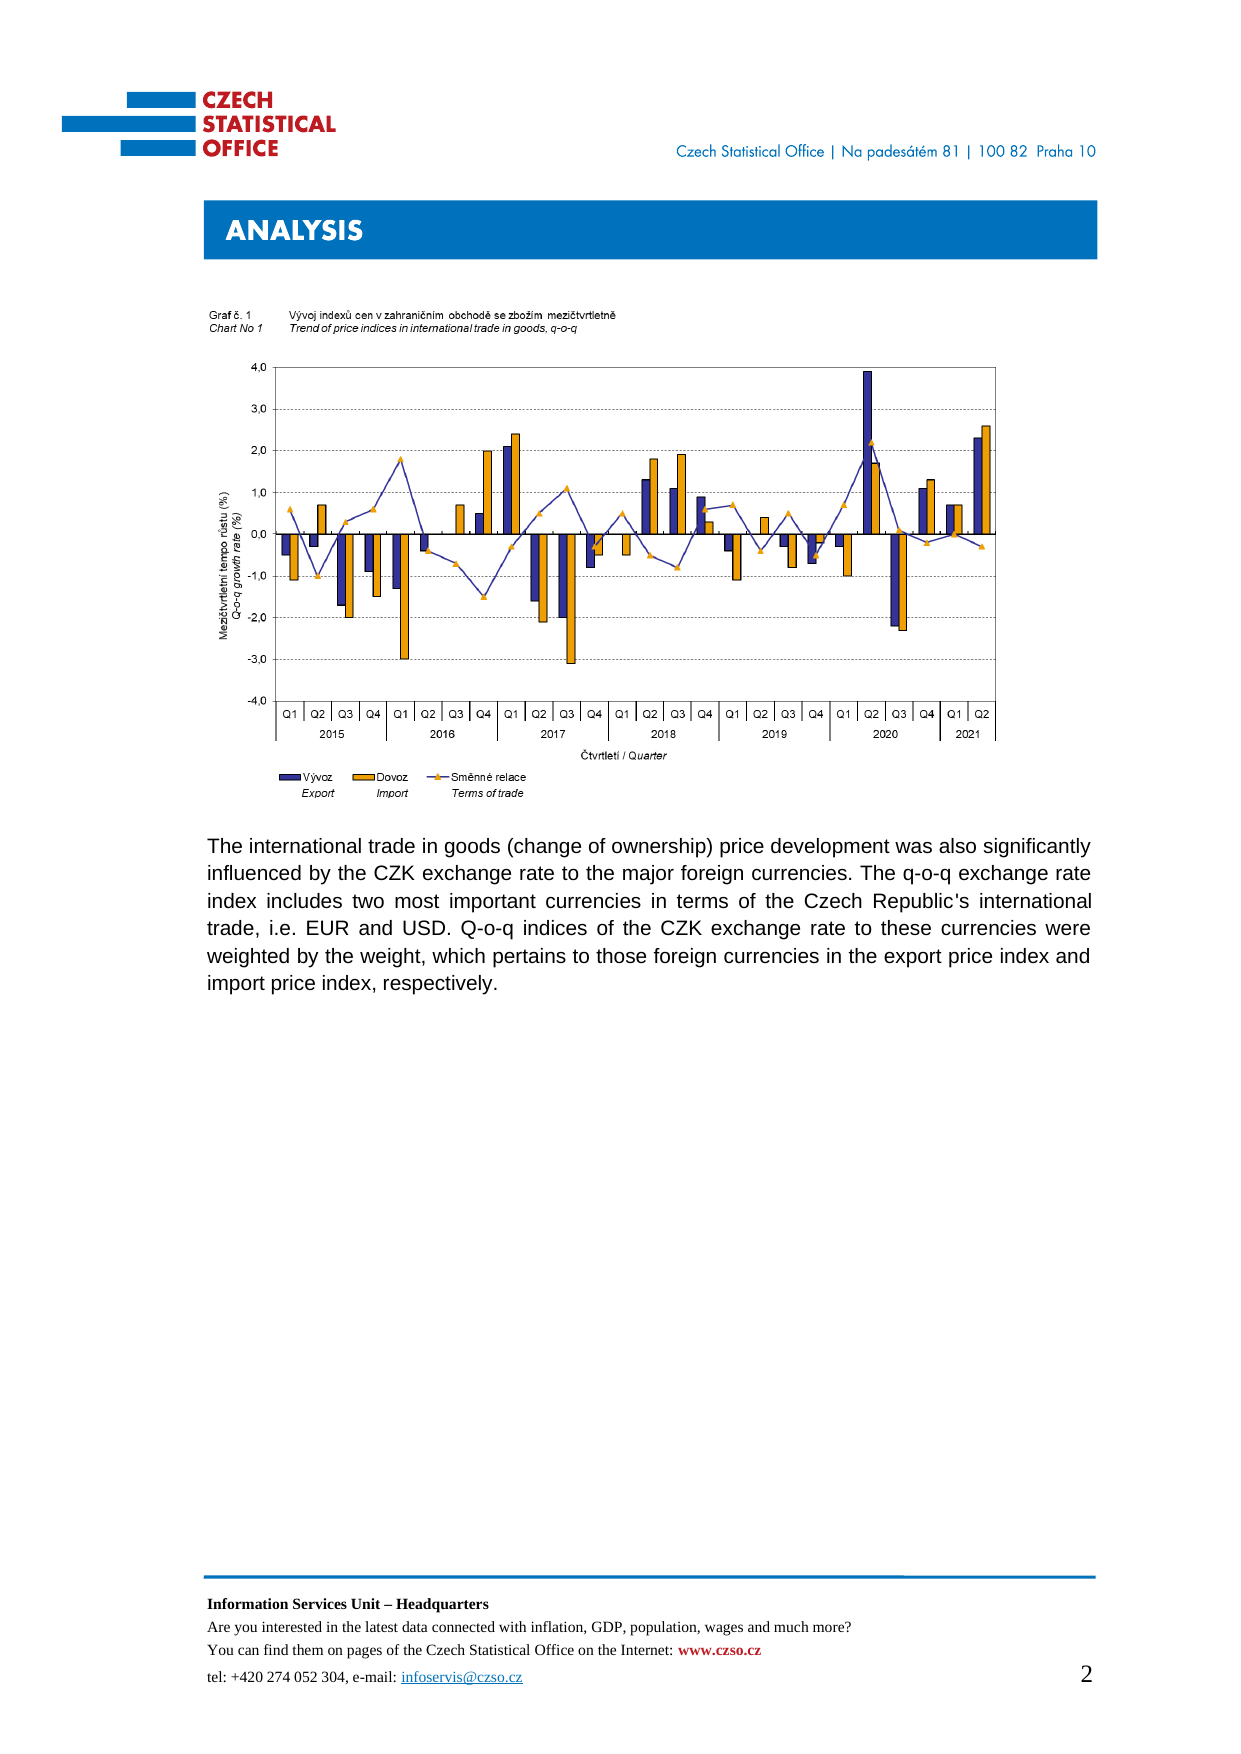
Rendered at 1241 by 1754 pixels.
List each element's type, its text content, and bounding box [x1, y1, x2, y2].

text The international trade in goods (change of ownership) price development was also significantly influenced by the CZK exchange rate to the major foreign currencies. The q-o-q exchange rate index includes two most important currencies in terms of the Czech Republic's international trade, i.e. EUR and USD. Q-o-q indices of the CZK exchange rate to these currencies were weighted by the weight, which pertains to those foreign currencies in the export price index and import price index, respectively. [207, 834, 1092, 995]
picture [206, 307, 1004, 802]
